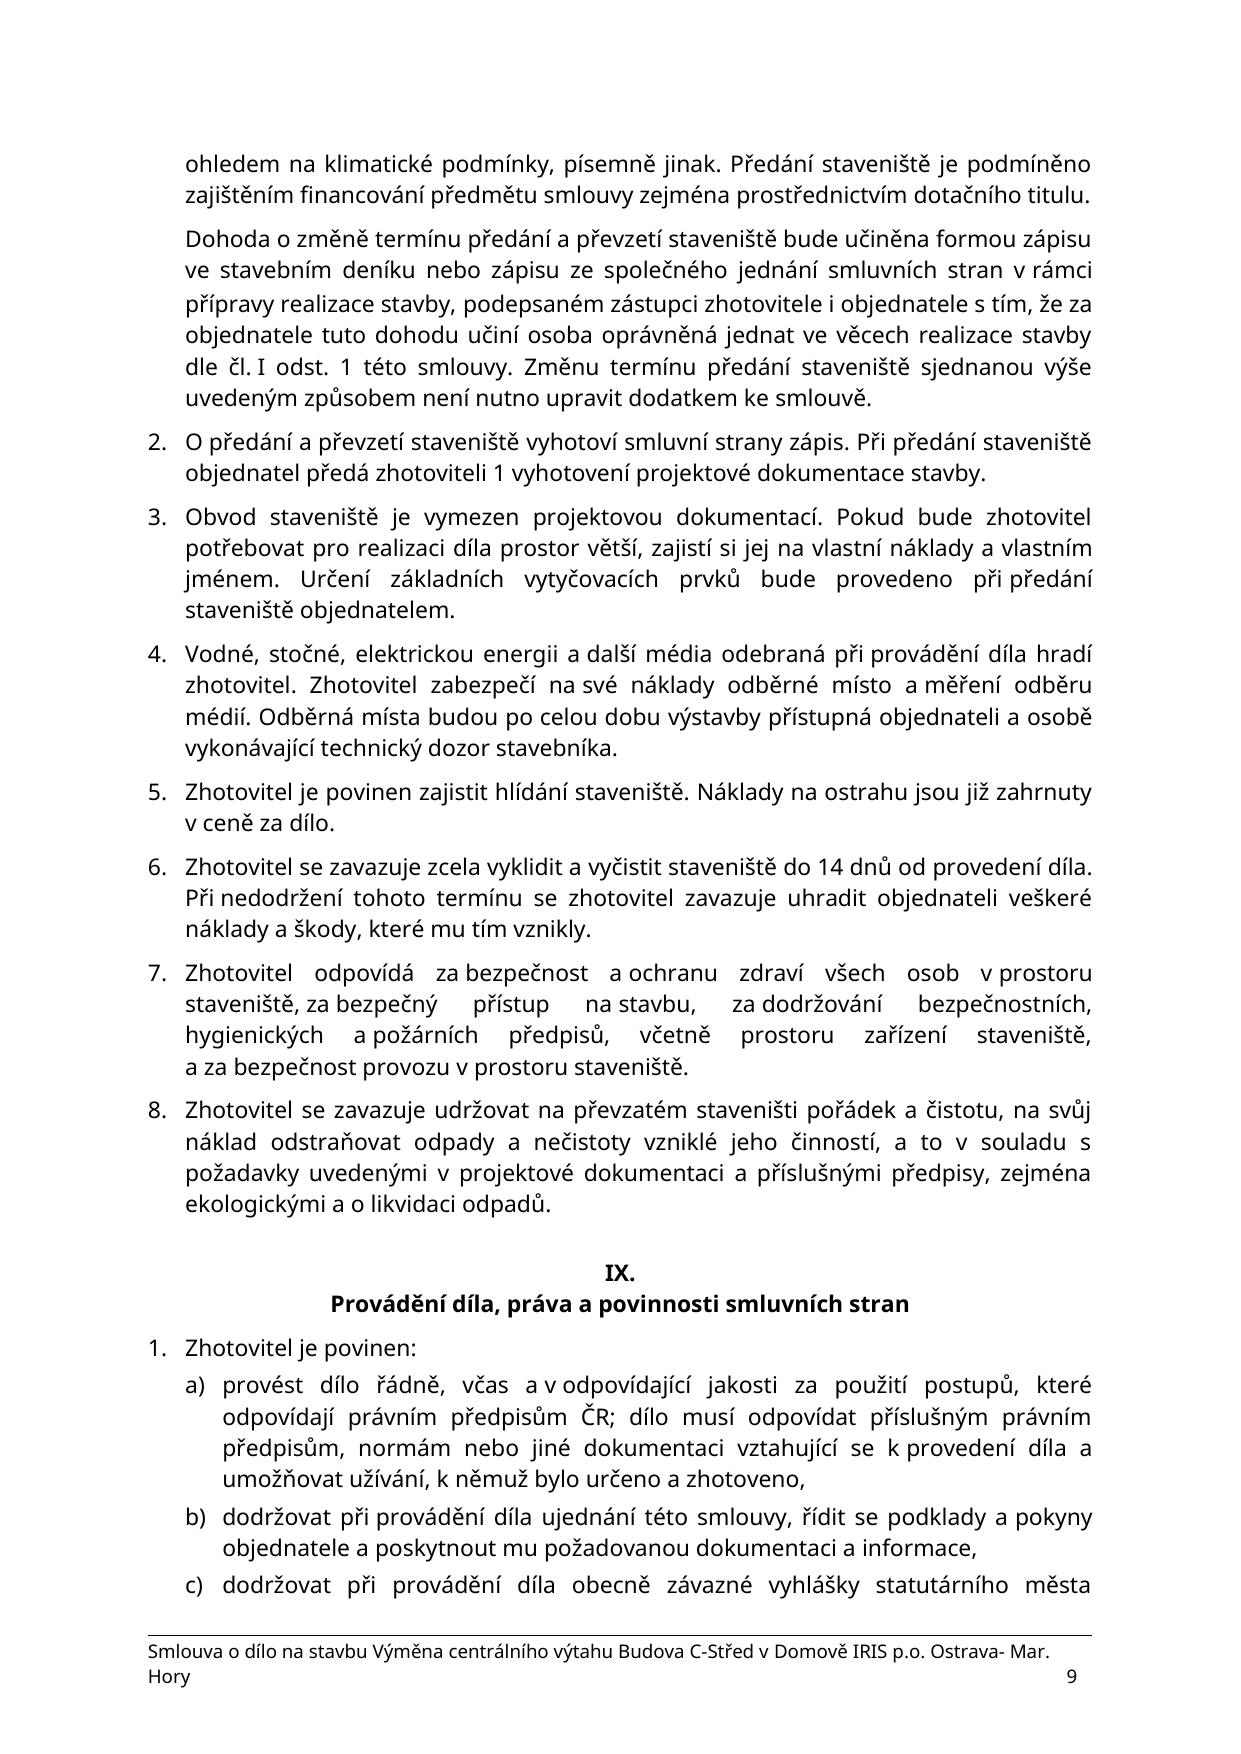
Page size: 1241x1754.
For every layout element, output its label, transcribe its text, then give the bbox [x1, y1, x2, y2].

list Zhotovitel odpovídá za bezpečnost a ochranu zdraví všech osob v prostoru staveniště, za bezpečný přístup na stavbu, za dodržování bezpečnostních, hygienických a požárních předpisů, včetně prostoru zařízení staveniště, a za bezpečnost provozu v prostoru staveniště. [148, 957, 1092, 1082]
list O předání a převzetí staveniště vyhotoví smluvní strany zápis. Při předání staveniště objednatel předá zhotoviteli 1 vyhotovení projektové dokumentace stavby. [148, 426, 1092, 488]
list Vodné, stočné, elektrickou energii a další média odebraná při provádění díla hradí zhotovitel. Zhotovitel zabezpečí na své náklady odběrné místo a měření odběru médií. Odběrná místa budou po celou dobu výstavby přístupná objednateli a osobě vykonávající technický dozor stavebníka. [148, 638, 1092, 763]
list Zhotovitel je povinen: [148, 1332, 1092, 1363]
list dodržovat při provádění díla ujednání této smlouvy, řídit se podklady a pokyny objednatele a poskytnout mu požadovanou dokumentaci a informace, [185, 1501, 1092, 1563]
list Obvod staveniště je vymezen projektovou dokumentací. Pokud bude zhotovitel potřebovat pro realizaci díla prostor větší, zajistí si jej na vlastní náklady a vlastním jménem. Určení základních vytyčovacích prvků bude provedeno při předání staveniště objednatelem. [148, 501, 1092, 626]
text IX. Provádění díla, práva a povinnosti smluvních stran [148, 1257, 1092, 1319]
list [185, 1569, 1092, 1601]
list Zhotovitel se zavazuje zcela vyklidit a vyčistit staveniště do 14 dnů od provedení díla. Při nedodržení tohoto termínu se zhotovitel zavazuje uhradit objednateli veškeré náklady a škody, které mu tím vznikly. [148, 851, 1092, 944]
list provést dílo řádně, včas a v odpovídající jakosti za použití postupů, které odpovídají právním předpisům ČR; dílo musí odpovídat příslušným právním předpisům, normám nebo jiné dokumentaci vztahující se k provedení díla a umožňovat užívání, k němuž bylo určeno a zhotoveno, [185, 1369, 1092, 1494]
list Zhotovitel je povinen zajistit hlídání staveniště. Náklady na ostrahu jsou již zahrnuty v ceně za dílo. [148, 776, 1092, 838]
text Dohoda o změně termínu předání a převzetí staveniště bude učiněna formou zápisu ve stavebním deníku nebo zápisu ze společného jednání smluvních stran v rámci přípravy realizace stavby, podepsaném zástupci zhotovitele i objednatele s tím, že za objednatele tuto dohodu učiní osoba oprávněná jednat ve věcech realizace stavby dle čl. I odst. 1 této smlouvy. Změnu termínu předání staveniště sjednanou výše uvedeným způsobem není nutno upravit dodatkem ke smlouvě. [185, 223, 1092, 413]
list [148, 148, 1092, 210]
list Zhotovitel se zavazuje udržovat na převzatém staveništi pořádek a čistotu, na svůj náklad odstraňovat odpady a nečistoty vzniklé jeho činností, a to v souladu s požadavky uvedenými v projektové dokumentaci a příslušnými předpisy, zejména ekologickými a o likvidaci odpadů. [148, 1094, 1092, 1219]
